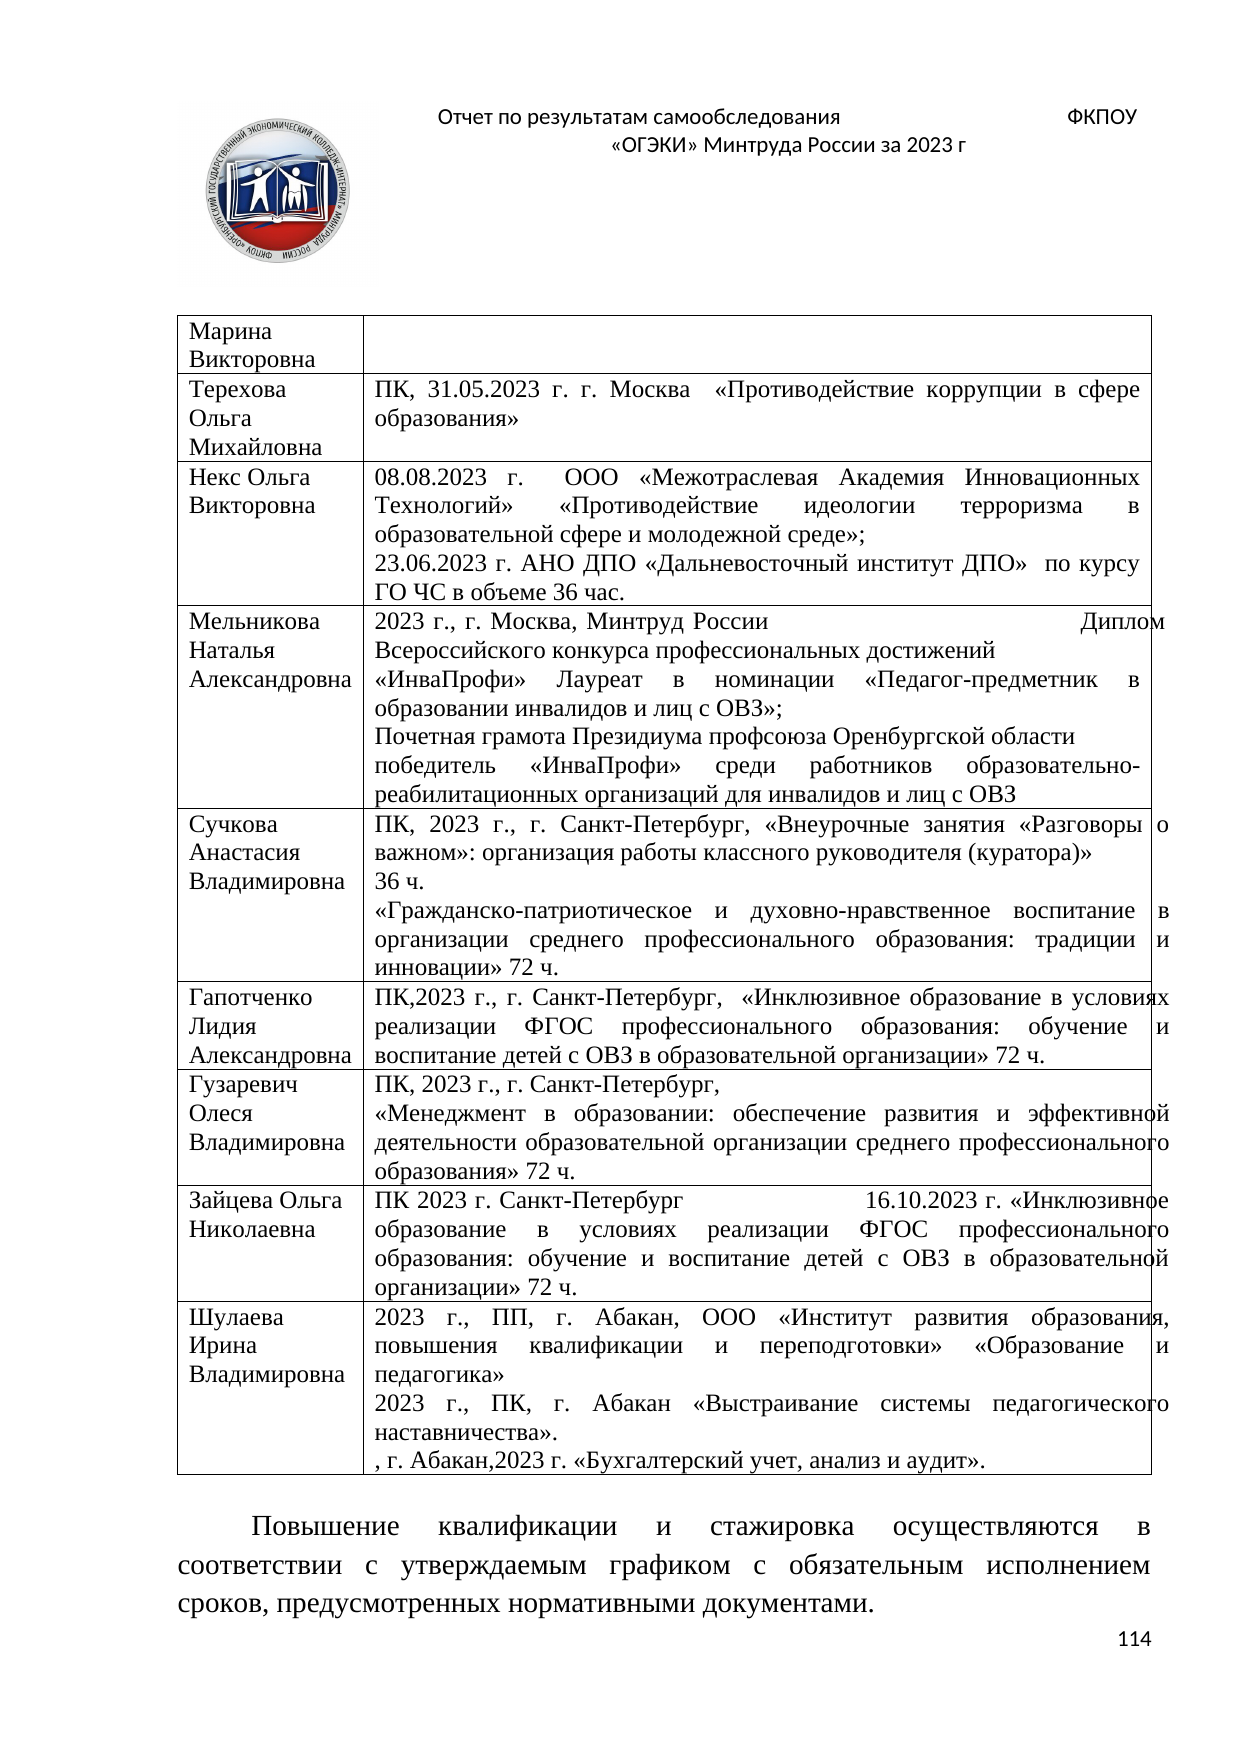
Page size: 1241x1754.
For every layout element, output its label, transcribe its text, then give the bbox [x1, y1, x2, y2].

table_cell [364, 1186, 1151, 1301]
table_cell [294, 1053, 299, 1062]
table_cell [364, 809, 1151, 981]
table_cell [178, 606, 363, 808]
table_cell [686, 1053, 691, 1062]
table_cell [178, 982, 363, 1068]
text Повышение квалификации и стажировка осуществляются в соответствии с утверждаемым графиком с обязательным исполнением сроков, предусмотренных нормативными документами. [177, 1508, 1152, 1619]
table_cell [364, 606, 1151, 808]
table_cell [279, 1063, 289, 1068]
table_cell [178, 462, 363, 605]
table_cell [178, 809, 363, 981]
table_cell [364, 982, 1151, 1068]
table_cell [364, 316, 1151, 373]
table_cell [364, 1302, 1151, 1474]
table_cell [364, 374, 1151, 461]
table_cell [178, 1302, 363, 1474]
picture [177, 101, 379, 287]
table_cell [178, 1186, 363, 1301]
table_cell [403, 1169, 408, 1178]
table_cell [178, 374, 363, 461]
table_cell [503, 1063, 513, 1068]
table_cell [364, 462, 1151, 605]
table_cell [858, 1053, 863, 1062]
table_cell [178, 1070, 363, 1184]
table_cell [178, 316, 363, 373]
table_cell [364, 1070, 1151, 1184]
